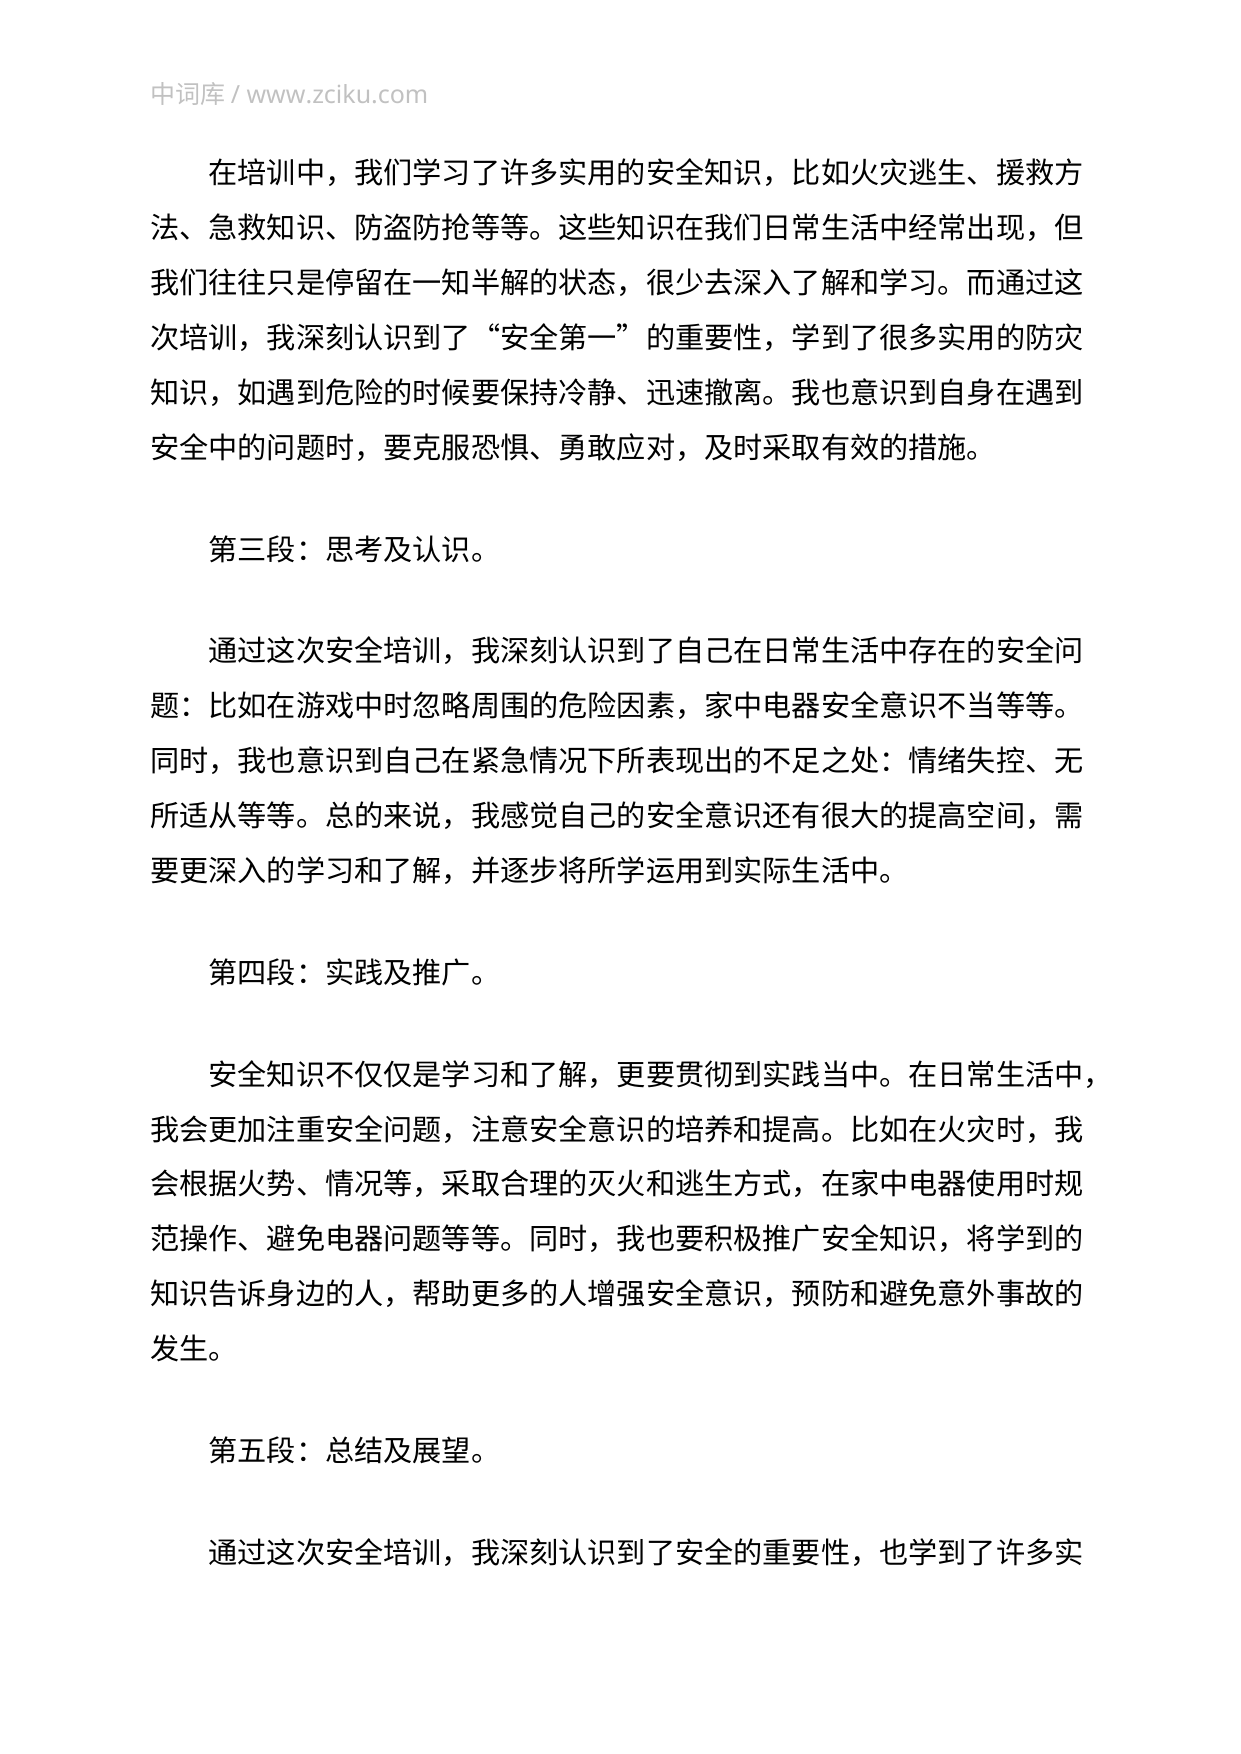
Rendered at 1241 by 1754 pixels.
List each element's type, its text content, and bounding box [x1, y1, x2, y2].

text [150, 1529, 1090, 1571]
text 安全知识不仅仅是学习和了解，更要贯彻到实践当中。在日常生活中，我会更加注重安全问题，注意安全意识的培养和提高。比如在火灾时，我会根据火势、情况等，采取合理的灭火和逃生方式，在家中电器使用时规范操作、避免电器问题等等。同时，我也要积极推广安全知识，将学到的知识告诉身边的人，帮助更多的人增强安全意识，预防和避免意外事故的发生。 [150, 1051, 1090, 1368]
text 第五段：总结及展望。 [150, 1427, 1090, 1470]
text 通过这次安全培训，我深刻认识到了自己在日常生活中存在的安全问题：比如在游戏中时忽略周围的危险因素，家中电器安全意识不当等等。同时，我也意识到自己在紧急情况下所表现出的不足之处：情绪失控、无所适从等等。总的来说，我感觉自己的安全意识还有很大的提高空间，需要更深入的学习和了解，并逐步将所学运用到实际生活中。 [150, 628, 1090, 890]
text 第四段：实践及推广。 [150, 949, 1090, 992]
text 在培训中，我们学习了许多实用的安全知识，比如火灾逃生、援救方法、急救知识、防盗防抢等等。这些知识在我们日常生活中经常出现，但我们往往只是停留在一知半解的状态，很少去深入了解和学习。而通过这次培训，我深刻认识到了“安全第一”的重要性，学到了很多实用的防灾知识，如遇到危险的时候要保持冷静、迅速撤离。我也意识到自身在遇到安全中的问题时，要克服恐惧、勇敢应对，及时采取有效的措施。 [150, 150, 1090, 467]
text 第三段：思考及认识。 [150, 526, 1090, 568]
